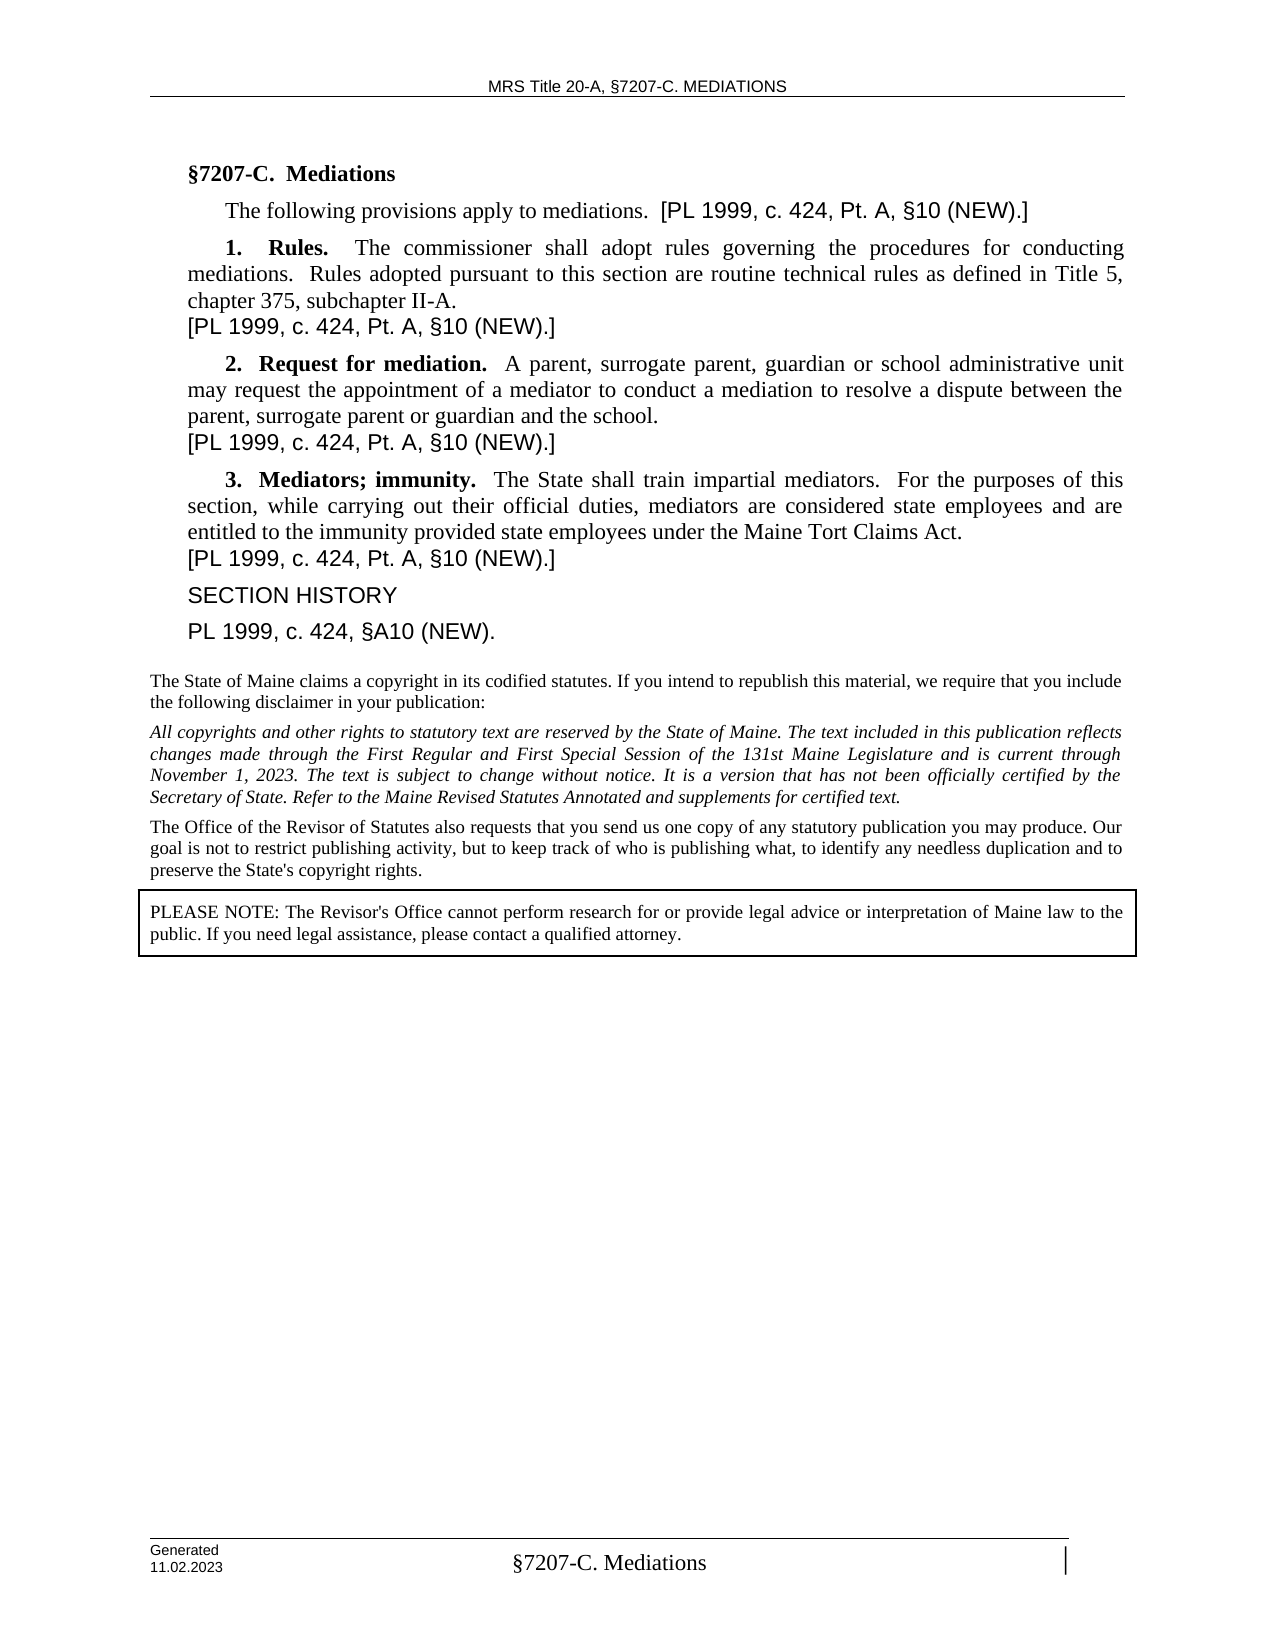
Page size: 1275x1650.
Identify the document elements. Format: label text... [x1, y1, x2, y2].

text SECTION HISTORY [187, 582, 1125, 608]
text 3. Mediators; immunity. The State shall train impartial mediators. For the purposes of this section, while carrying out their official duties, mediators are considered state employees and are entitled to the immunity provided state employees under the Maine Tort Claims Act. [187, 466, 1125, 545]
text §7207-C. Mediations [187, 160, 1125, 187]
text All copyrights and other rights to statutory text are reserved by the State of Maine. The text included in this publication reflects changes made through the First Regular and First Special Session of the 131st Maine Legislature and is current through November 1, 2023 . The text is subject to change without notice. It is a version that has not been officially certified by the Secretary of State. Refer to the Maine Revised Statutes Annotated and supplements for certified text. [150, 721, 1125, 807]
text The Office of the Revisor of Statutes also requests that you send us one copy of any statutory publication you may produce. Our goal is not to restrict publishing activity, but to keep track of who is publishing what, to identify any needless duplication and to preserve the State's copyright rights. [150, 816, 1125, 880]
text 2. Request for mediation. A parent, surrogate parent, guardian or school administrative unit may request the appointment of a mediator to conduct a mediation to resolve a dispute between the parent, surrogate parent or guardian and the school. [187, 350, 1125, 429]
text PL 1999, c. 424, §A10 (NEW). [187, 618, 1125, 645]
text [PL 1999, c. 424, Pt. A, §10 (NEW).] [187, 313, 1125, 339]
text The State of Maine claims a copyright in its codified statutes. If you intend to republish this material, we require that you include the following disclaimer in your publication: [150, 670, 1125, 713]
text PLEASE NOTE: The Revisor's Office cannot perform research for or provide legal advice or interpretation of Maine law to the public. If you need legal assistance, please contact a qualified attorney. [140, 891, 1135, 955]
text 1. Rules. The commissioner shall adopt rules governing the procedures for conducting mediations. Rules adopted pursuant to this section are routine technical rules as defined in Title 5, chapter 375, subchapter II‑A. [187, 234, 1125, 313]
text The following provisions apply to mediations. [PL 1999, c. 424, Pt. A, §10 (NEW).] [187, 197, 1125, 224]
text [PL 1999, c. 424, Pt. A, §10 (NEW).] [187, 545, 1125, 571]
text [PL 1999, c. 424, Pt. A, §10 (NEW).] [187, 429, 1125, 455]
